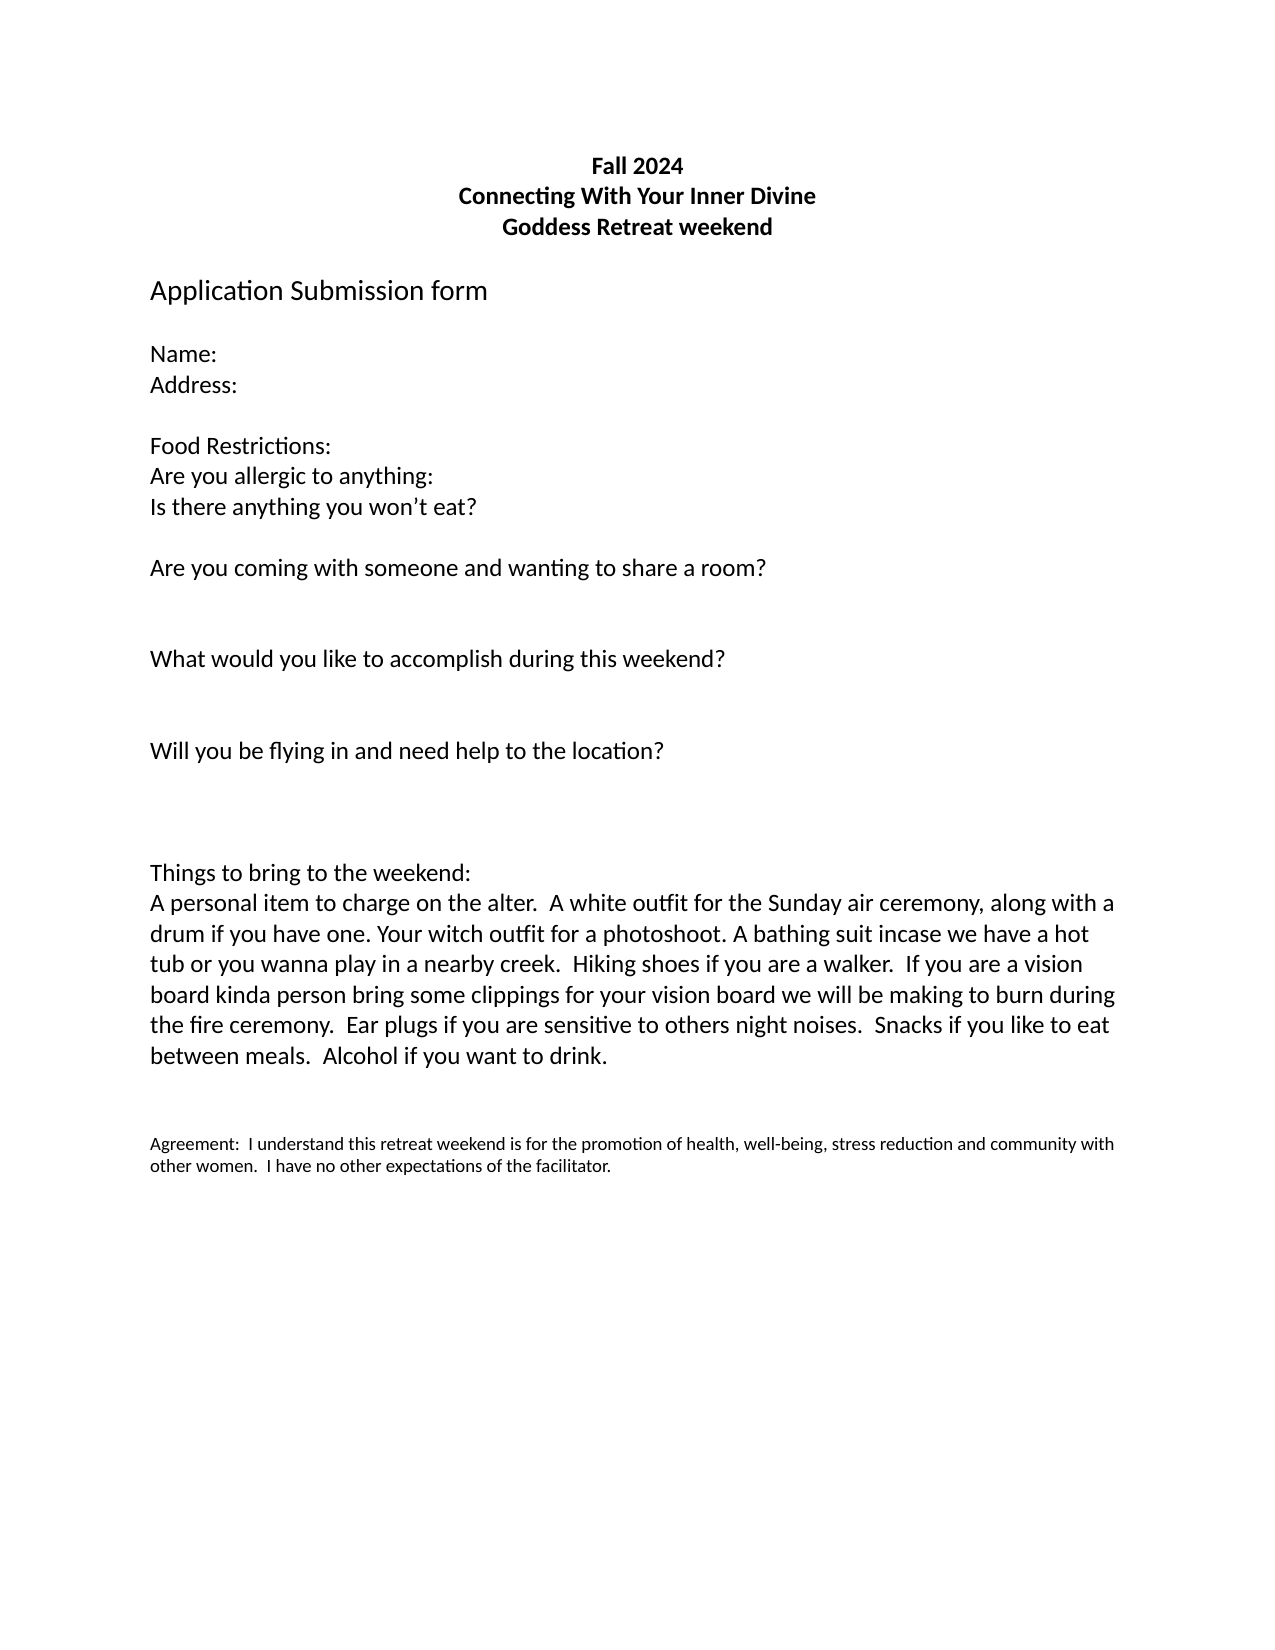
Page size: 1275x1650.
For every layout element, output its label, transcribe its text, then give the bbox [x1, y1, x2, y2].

text Application Submission form [150, 272, 1125, 308]
text Food Restrictions: [150, 430, 1125, 460]
text Are you coming with someone and wanting to share a room? [150, 552, 1125, 582]
text Is there anything you won’t eat? [150, 491, 1125, 521]
text What would you like to accomplish during this weekend? [150, 643, 1125, 674]
text Name: [150, 338, 1125, 369]
text Goddess Retreat weekend [150, 211, 1125, 242]
text Are you allergic to anything: [150, 460, 1125, 491]
text Things to bring to the weekend: [150, 857, 1125, 888]
text Agreement: I understand this retreat weekend is for the promotion of health, well-being, stress reduction and community with other women. I have no other expectations of the facilitator. [150, 1132, 1125, 1178]
text A personal item to charge on the alter. A white outfit for the Sunday air ceremony, along with a drum if you have one. Your witch outfit for a photoshoot. A bathing suit incase we have a hot tub or you wanna play in a nearby creek. Hiking shoes if you are a walker. If you are a vision board kinda person bring some clippings for your vision board we will be making to burn during the fire ceremony. Ear plugs if you are sensitive to others night noises. Snacks if you like to eat between meals. Alcohol if you want to drink. [150, 888, 1125, 1071]
text Connecting With Your Inner Divine [150, 181, 1125, 211]
text Fall 2024 [150, 150, 1125, 181]
text Will you be flying in and need help to the location? [150, 735, 1125, 766]
text Address: [150, 369, 1125, 399]
